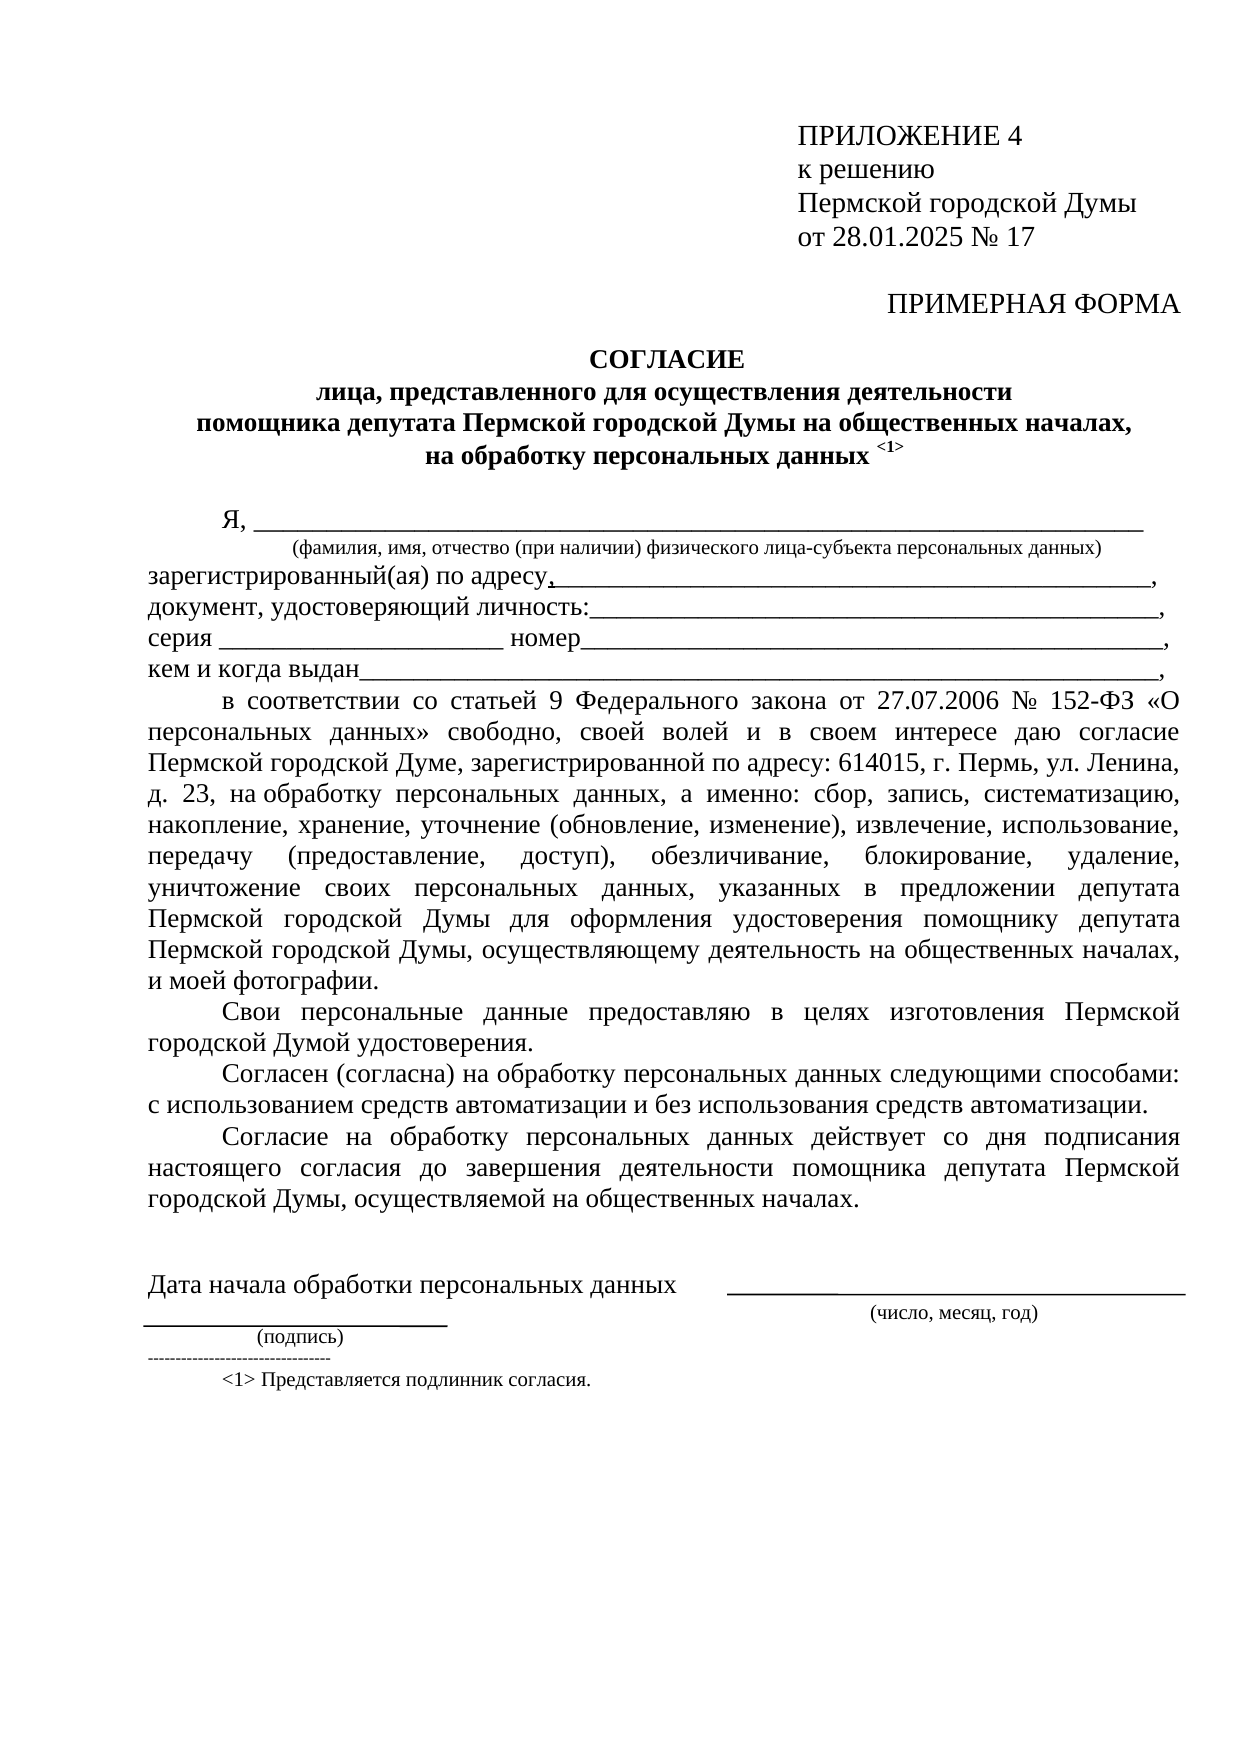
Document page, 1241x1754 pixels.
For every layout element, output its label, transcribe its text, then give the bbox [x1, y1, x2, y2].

text в соответствии со статьей 9 Федерального закона от 27.07.2006 № 152-ФЗ «О персональных данных» свободно, своей волей и в своем интересе даю согласие Пермской городской Думе, зарегистрированной по адресу: 614015, г. Пермь, ул. Ленина, д. 23, на обработку персональных данных, а именно: сбор, запись, систематизацию, накопление, хранение, уточнение (обновление, изменение), извлечение, использование, передачу (предоставление, доступ), обезличивание, блокирование, удаление, уничтожение своих персональных данных, указанных в предложении депутата Пермской городской Думы для оформления удостоверения помощнику депутата Пермской городской Думы, осуществляющему деятельность на общественных началах, и моей фотографии. [148, 684, 1181, 995]
text (фамилия, имя, отчество (при наличии) физического лица-субъекта персональных данных) [148, 535, 1181, 559]
text --------------------------------- [148, 1348, 1181, 1367]
text ПРИМЕРНАЯ ФОРМА [148, 286, 1181, 319]
text Свои персональные данные предоставляю в целях изготовления Пермской городской Думой удостоверения. [148, 995, 1181, 1057]
text <1> Представляется подлинник согласия. [148, 1367, 1181, 1391]
text Дата начала обработки персональных данных [148, 1268, 1181, 1299]
text Я, _____________________________________________________________ [148, 502, 1181, 535]
text к решению [148, 152, 1181, 185]
text документ, удостоверяющий личность:__________________________________________, серия _____________________ номер___________________________________________, кем и когда выдан___________________________________________________________, [148, 590, 1181, 684]
text помощника депутата Пермской городской Думы на общественных началах, [148, 406, 1181, 437]
text Согласен (согласна) на обработку персональных данных следующими способами: с использованием средств автоматизации и без использования средств автоматизации. [148, 1057, 1181, 1120]
text (число, месяц, год) [811, 1299, 1181, 1324]
text Согласие на обработку персональных данных действует со дня подписания настоящего согласия до завершения деятельности помощника депутата Пермской городской Думы, осуществляемой на общественных началах. [148, 1120, 1181, 1213]
text зарегистрированный(ая) по адресу,____________________________________________, [148, 559, 1181, 590]
text от 28.01.2025 № 17 [148, 219, 1181, 252]
text СОГЛАСИЕ [148, 343, 1181, 374]
text Пермской городской Думы [148, 185, 1181, 219]
text ПРИЛОЖЕНИЕ 4 [148, 118, 1181, 152]
text лица, представленного для осуществления деятельности [148, 374, 1181, 406]
text (подпись) [148, 1324, 1181, 1348]
text на обработку персональных данных <1> [148, 437, 1181, 470]
